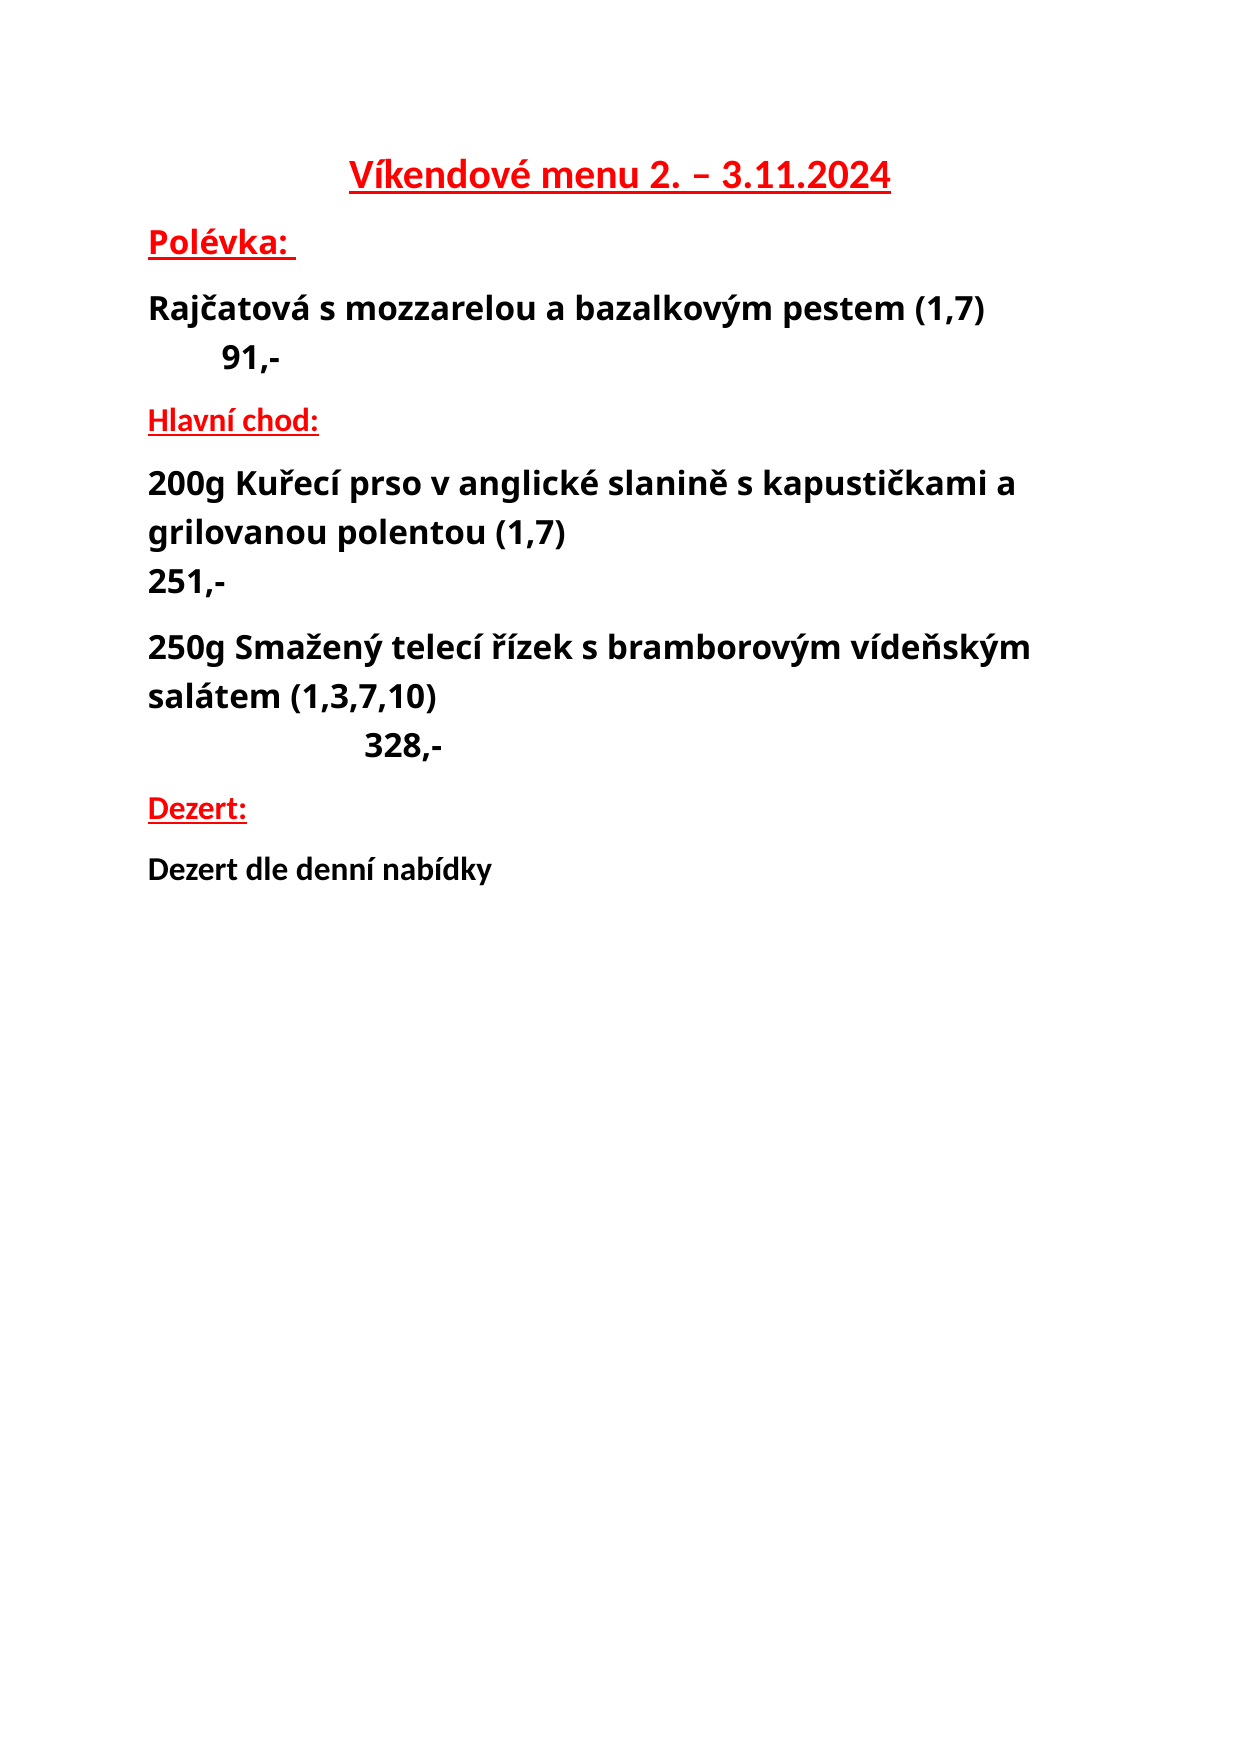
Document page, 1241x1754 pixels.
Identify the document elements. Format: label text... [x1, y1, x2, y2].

text Hlavní chod: [148, 399, 1093, 440]
text Víkendové menu 2. – 3.11.2024 [148, 148, 1093, 198]
text Dezert dle denní nabídky [148, 848, 1093, 888]
text Dezert: [148, 787, 1093, 828]
text Rajčatová s mozzarelou a bazalkovým pestem (1,7) 91,- [148, 285, 1093, 379]
text 200g Kuřecí prso v anglické slanině s kapustičkami a grilovanou polentou (1,7) 251,- [148, 460, 1093, 603]
text Polévka: [148, 219, 1093, 264]
text 250g Smažený telecí řízek s bramborovým vídeňským salátem (1,3,7,10) 328,- [148, 623, 1093, 767]
